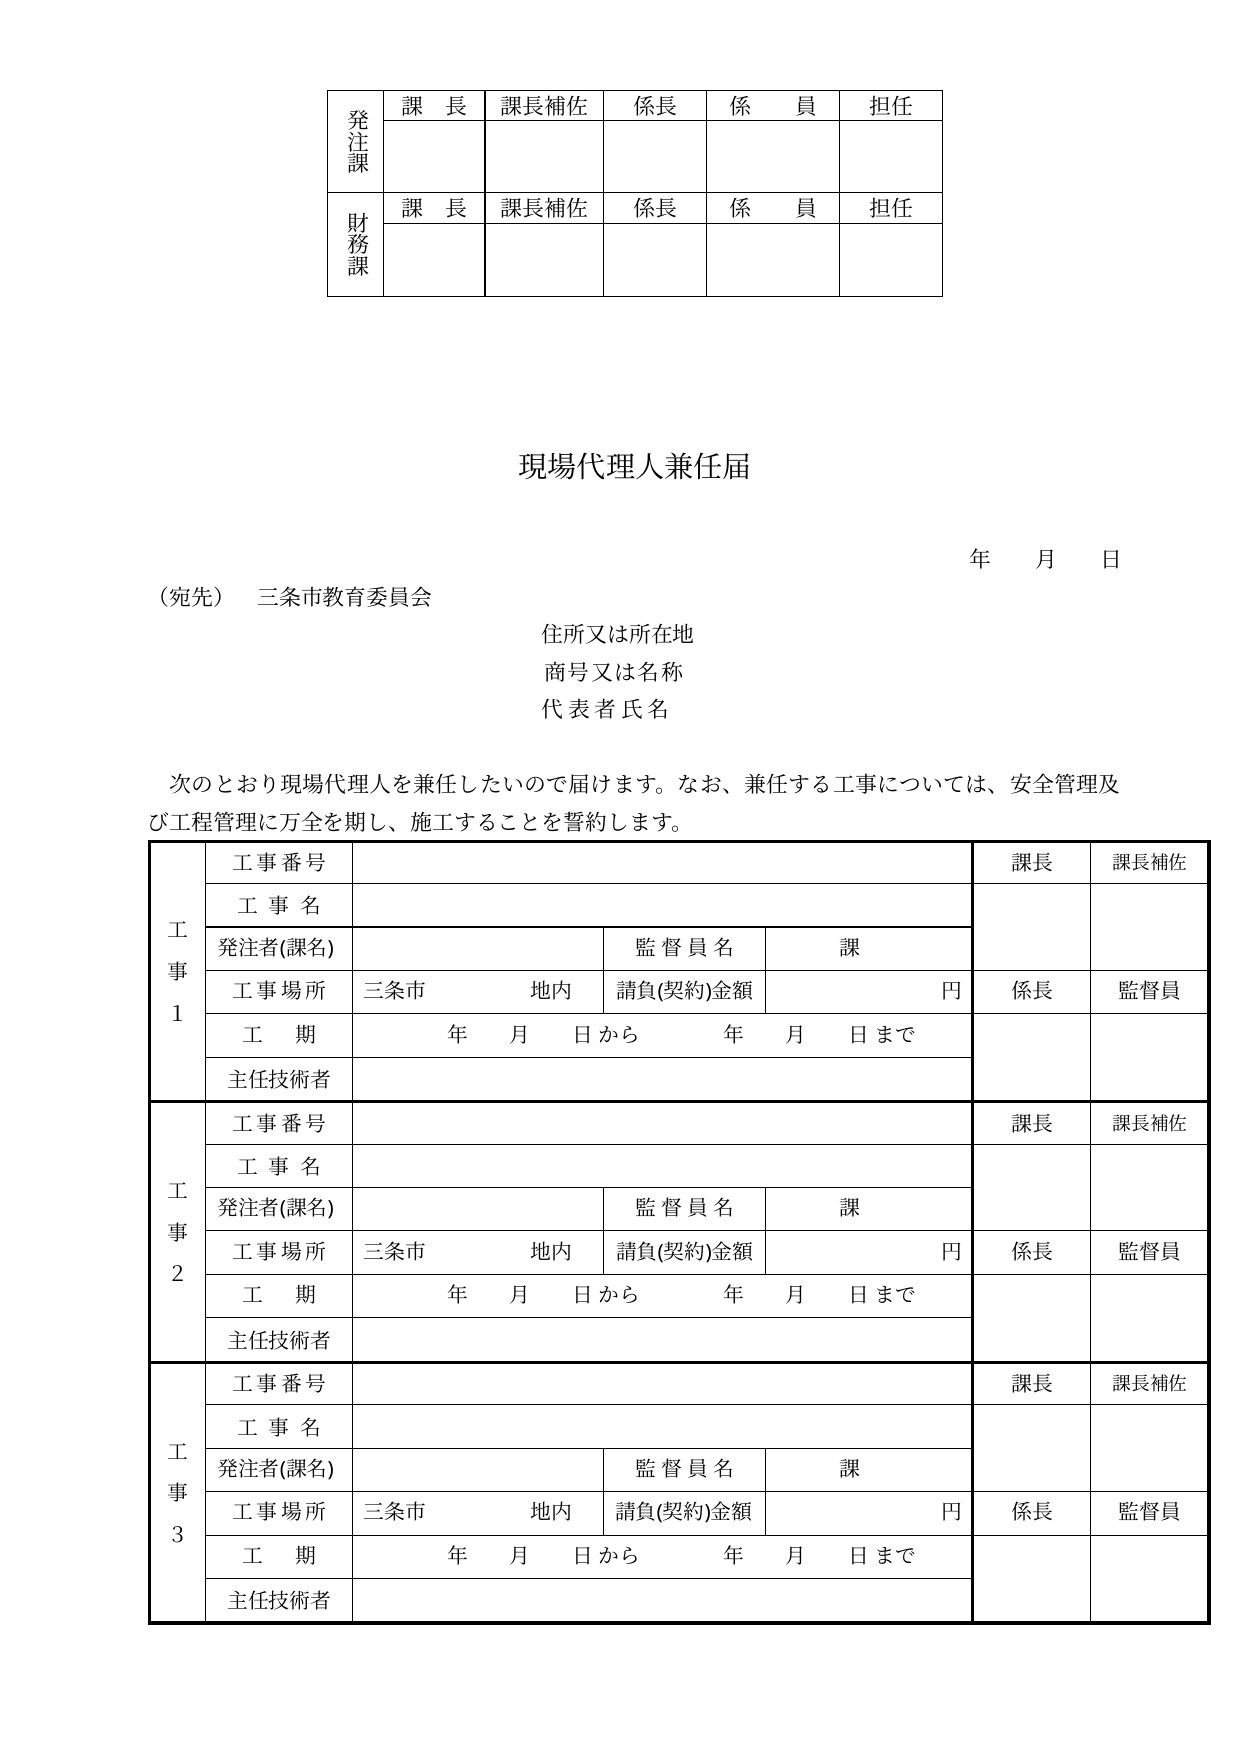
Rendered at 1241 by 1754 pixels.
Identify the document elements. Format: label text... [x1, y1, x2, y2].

table_cell [840, 224, 942, 296]
table_cell [353, 1145, 971, 1187]
table_cell 監督員 [1091, 971, 1207, 1013]
table_cell [1091, 1275, 1207, 1361]
table_cell 主任技術者 [206, 1318, 352, 1361]
table_header 担任 [840, 91, 942, 120]
table_cell [1091, 1014, 1207, 1100]
table_cell 発注者(課名) [206, 1449, 352, 1491]
table_cell [707, 224, 839, 296]
table_cell [353, 928, 603, 970]
table_header 工 事 １ [151, 843, 205, 1100]
table_header 課 長 [384, 91, 484, 120]
table_header 係 員 [707, 91, 839, 120]
text 現場代理人兼任届 [148, 427, 1122, 502]
table_cell 課長補佐 [1091, 1103, 1207, 1143]
table_cell 発注者(課名) [206, 928, 352, 970]
table_cell [486, 224, 603, 296]
table_cell 主任技術者 [206, 1579, 352, 1621]
table_cell [353, 1405, 971, 1448]
table_cell [1091, 1145, 1207, 1230]
table_cell 工事場所 [206, 1231, 352, 1274]
table_header 課長 [974, 843, 1090, 883]
table_cell 工事名 [206, 884, 352, 926]
text 年 月 日 [148, 539, 1122, 577]
text （宛先） 三条市教育委員会 [148, 577, 1122, 614]
table_cell [974, 1536, 1090, 1621]
table_cell 円 [766, 1492, 971, 1534]
table_cell [353, 1449, 603, 1491]
table_cell [353, 1318, 971, 1361]
table_cell 請負(契約)金額 [604, 1492, 765, 1534]
table_cell 監 督 員 名 [604, 1188, 765, 1230]
table_cell 課 [766, 1188, 971, 1230]
table_cell 財務課 [328, 193, 383, 296]
table_cell [486, 121, 603, 192]
table_cell [974, 1405, 1090, 1491]
table_cell 係長 [974, 1492, 1090, 1534]
table_cell [353, 884, 971, 926]
table_header 発注課 [328, 91, 383, 192]
table_cell 工事番号 [206, 1103, 352, 1143]
text 代表者氏名 [148, 689, 1122, 727]
table_header [353, 843, 971, 883]
table_cell [353, 1188, 603, 1230]
table_header 課長補佐 [486, 91, 603, 120]
table_cell 年 月 日 から 年 月 日 まで [353, 1536, 971, 1578]
table_cell 工事名 [206, 1405, 352, 1448]
table_header 課長補佐 [1091, 843, 1207, 883]
table_cell 三条市 地内 [353, 1231, 603, 1274]
table_cell [840, 121, 942, 192]
table_cell 三条市 地内 [353, 1492, 603, 1534]
table_cell [353, 1579, 971, 1621]
table_cell 工期 [206, 1536, 352, 1578]
table_cell 工事場所 [206, 1492, 352, 1534]
table_cell 監 督 員 名 [604, 928, 765, 970]
table_cell 係長 [604, 193, 706, 222]
table_cell [384, 121, 484, 192]
table_cell 課 長 [384, 193, 484, 222]
text 住所又は所在地 [148, 614, 1122, 652]
table_cell 主任技術者 [206, 1058, 352, 1100]
table_cell 係長 [974, 971, 1090, 1013]
table_header 工事番号 [206, 843, 352, 883]
table_cell [974, 884, 1090, 970]
table_cell [707, 121, 839, 192]
table_header 係長 [604, 91, 706, 120]
table_cell [384, 224, 484, 296]
table_cell [353, 1058, 971, 1100]
table_cell 監督員 [1091, 1492, 1207, 1534]
table_cell [1091, 884, 1207, 970]
table_cell [1091, 1405, 1207, 1491]
table_cell 課 [766, 928, 971, 970]
table_cell 監督員 [1091, 1231, 1207, 1274]
table_cell 円 [766, 1231, 971, 1274]
table_cell [353, 1103, 971, 1143]
table_cell 年 月 日 から 年 月 日 まで [353, 1014, 971, 1057]
table_cell 工期 [206, 1014, 352, 1057]
table_cell 工事名 [206, 1145, 352, 1187]
table_cell [604, 121, 706, 192]
table_cell [353, 1364, 971, 1404]
table_cell 課長 [974, 1103, 1090, 1143]
table_cell 担任 [840, 193, 942, 222]
table_cell 係長 [974, 1231, 1090, 1274]
table_cell 工 事 ３ [151, 1364, 205, 1621]
table_cell 係 員 [707, 193, 839, 222]
table_cell 請負(契約)金額 [604, 971, 765, 1013]
text 次のとおり現場代理人を兼任したいので届けます。なお、兼任する工事については、安全管理及び工程管理に万全を期し、施工することを誓約します。 [148, 764, 1122, 839]
table_cell 課長補佐 [1091, 1364, 1207, 1404]
table_cell 円 [766, 971, 971, 1013]
table_cell 工 事 ２ [151, 1103, 205, 1361]
table_cell 発注者(課名) [206, 1188, 352, 1230]
table_cell 工期 [206, 1275, 352, 1317]
table_cell 工事番号 [206, 1364, 352, 1404]
table_cell 課長補佐 [486, 193, 603, 222]
table_cell [1091, 1536, 1207, 1621]
table_cell 年 月 日 から 年 月 日 まで [353, 1275, 971, 1317]
table_cell 監 督 員 名 [604, 1449, 765, 1491]
table_cell [974, 1275, 1090, 1361]
text 商号又は名称 [148, 652, 1122, 689]
table_cell [604, 224, 706, 296]
table_cell 工事場所 [206, 971, 352, 1013]
table_cell 課長 [974, 1364, 1090, 1404]
table_cell 請負(契約)金額 [604, 1231, 765, 1274]
table_cell 三条市 地内 [353, 971, 603, 1013]
table_cell [974, 1145, 1090, 1230]
table_cell [974, 1014, 1090, 1100]
table_cell 課 [766, 1449, 971, 1491]
